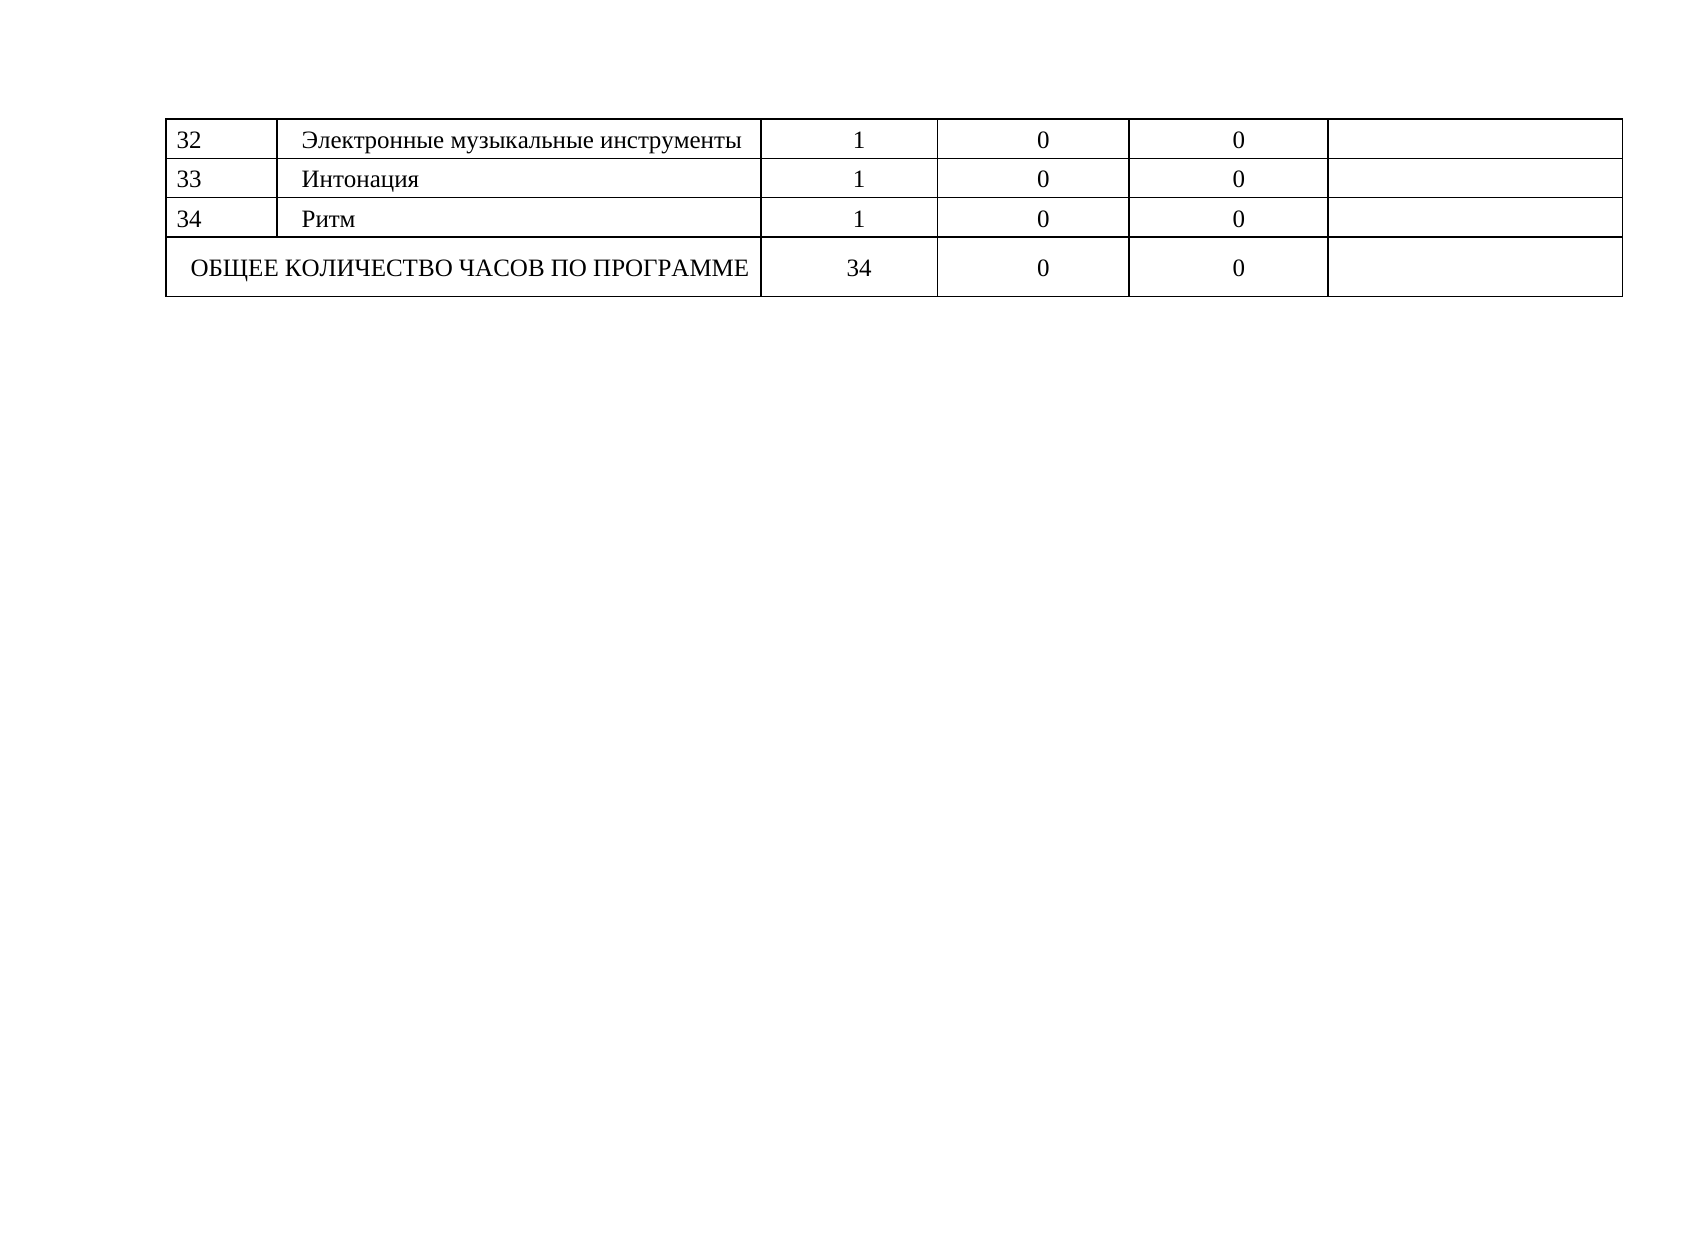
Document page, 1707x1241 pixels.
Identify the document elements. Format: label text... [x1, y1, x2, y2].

table_cell [1329, 198, 1622, 236]
table_cell 34 [167, 198, 276, 236]
table_cell Электронные музыкальные инструменты [278, 120, 760, 157]
table_cell [1329, 238, 1622, 296]
table_cell 1 [762, 120, 937, 157]
table_cell 0 [938, 198, 1128, 236]
table_cell 0 [938, 120, 1128, 157]
table_cell 0 [1130, 238, 1327, 296]
table_cell [1329, 159, 1622, 197]
table_cell 0 [1130, 159, 1327, 197]
table_cell ОБЩЕЕ КОЛИЧЕСТВО ЧАСОВ ПО ПРОГРАММЕ [167, 238, 760, 296]
table_cell 0 [1130, 198, 1327, 236]
table_cell 1 [762, 198, 937, 236]
table_cell 0 [938, 159, 1128, 197]
table_cell 33 [167, 159, 276, 197]
table_cell 1 [762, 159, 937, 197]
table_cell Ритм [278, 198, 760, 236]
table_cell Интонация [278, 159, 760, 197]
table_cell [1329, 120, 1622, 157]
table_cell 0 [1130, 120, 1327, 157]
table_cell 0 [938, 238, 1128, 296]
table_cell 34 [762, 238, 937, 296]
table_cell 32 [167, 120, 276, 157]
